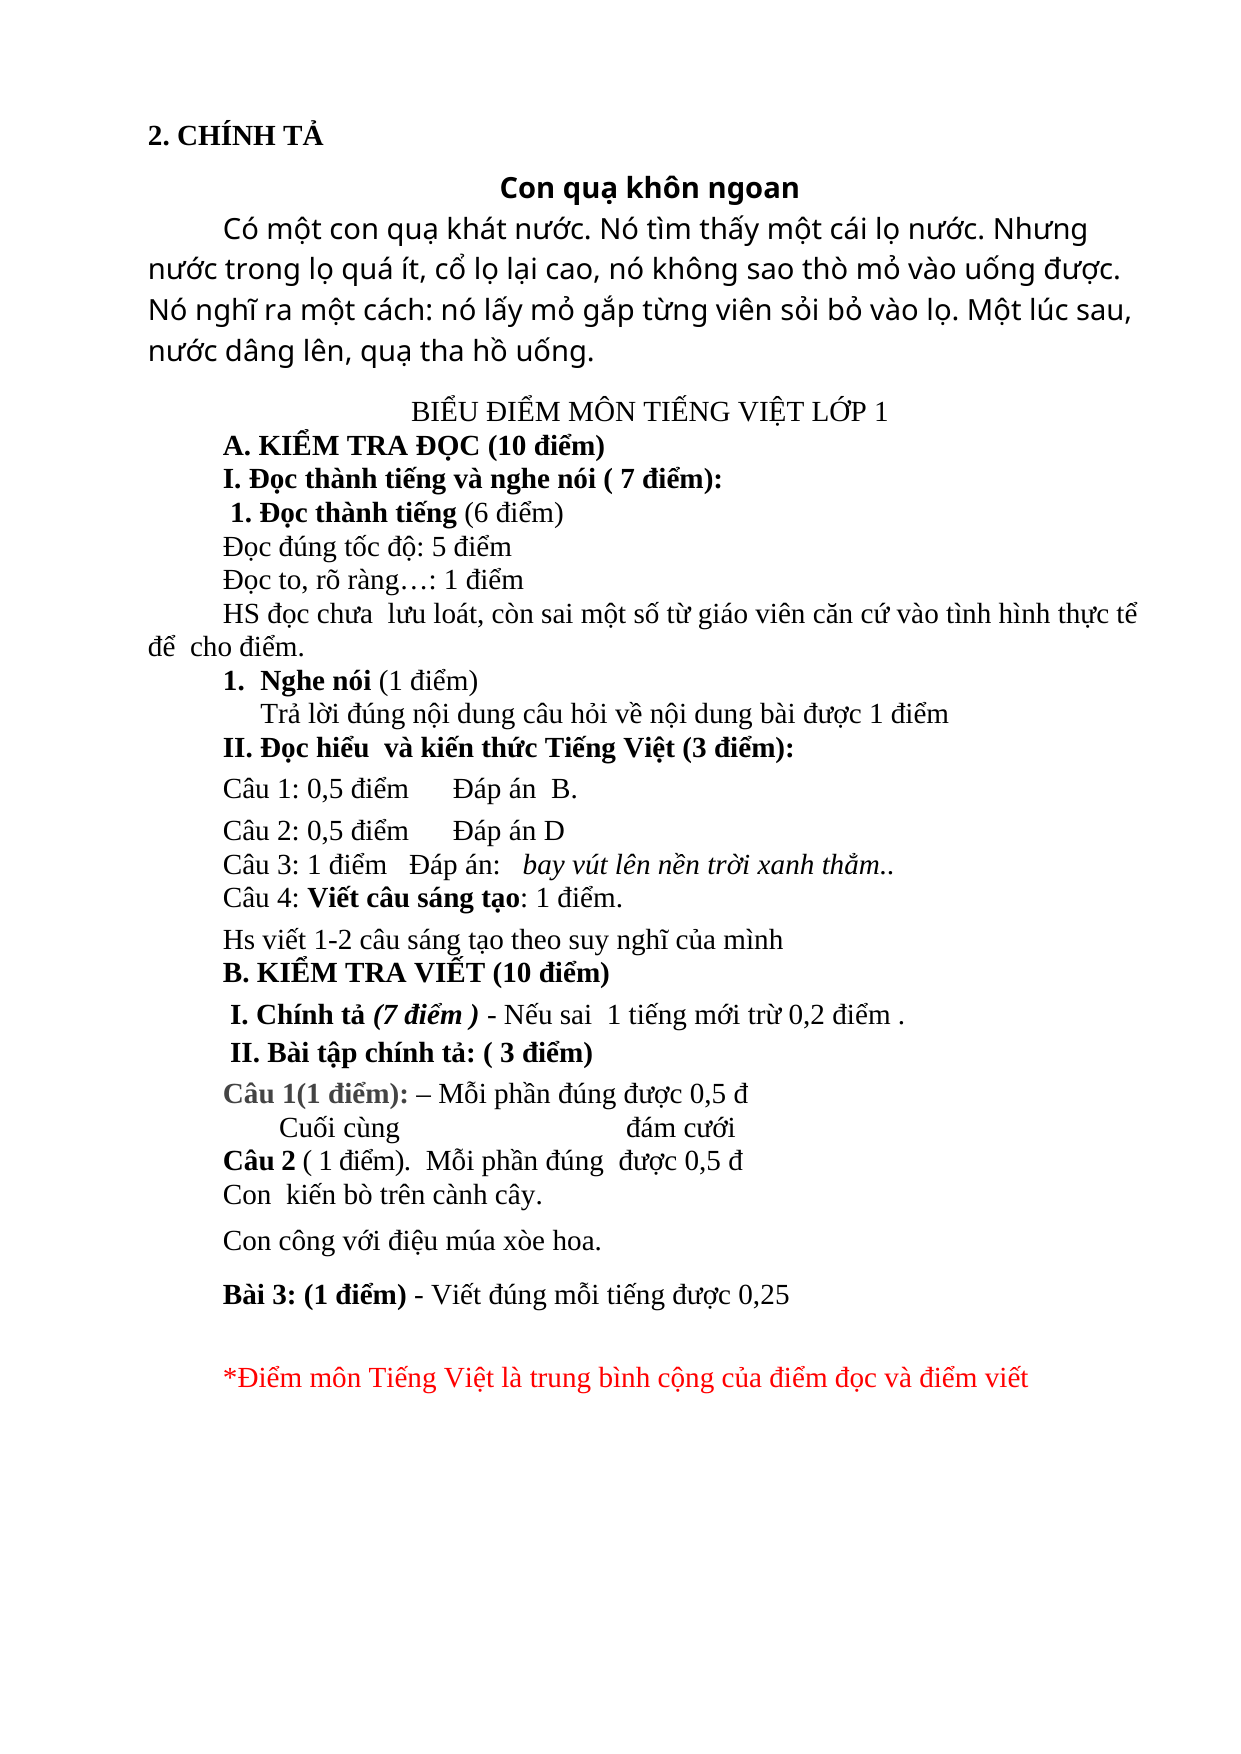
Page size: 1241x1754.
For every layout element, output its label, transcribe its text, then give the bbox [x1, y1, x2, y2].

text Câu 1(1 điểm): – Mỗi phần đúng được 0,5 đ [223, 1068, 1152, 1110]
text I. Chính tả (7 điểm ) - Nếu sai 1 tiếng mới trừ 0,2 điểm . [223, 989, 1152, 1031]
text Cuối cùng đám cưới [148, 1110, 1152, 1143]
text BIỂU ĐIỂM MÔN TIẾNG VIỆT LỚP 1 [148, 394, 1152, 428]
text Hs viết 1-2 câu sáng tạo theo suy nghĩ của mình [223, 914, 1152, 956]
text A. KIỂM TRA ĐỌC (10 điểm) [148, 428, 1152, 462]
text HS đọc chưa lưu loát, còn sai một số từ giáo viên căn cứ vào tình hình thực tể để cho điểm. [148, 596, 1152, 663]
text Bài 3: (1 điểm) - Viết đúng mỗi tiếng được 0,25 [223, 1269, 1152, 1311]
text Con quạ khôn ngoan [148, 167, 1152, 207]
text Đọc to, rõ ràng…: 1 điểm [223, 562, 1152, 596]
text Có một con quạ khát nước. Nó tìm thấy một cái lọ nước. Nhưng nước trong lọ quá ít, cổ lọ lại cao, nó không sao thò mỏ vào uống được. Nó nghĩ ra một cách: nó lấy mỏ gắp từng viên sỏi bỏ vào lọ. Một lúc sau, nước dâng lên, quạ tha hồ uống. [148, 207, 1152, 369]
text B. KIỂM TRA VIẾT (10 điểm) [148, 956, 1152, 989]
list Đọc đúng tốc độ: 5 điểm [223, 529, 1152, 562]
text Trả lời đúng nội dung câu hỏi về nội dung bài được 1 điểm [260, 696, 1152, 730]
text 1. Đọc thành tiếng (6 điểm) [223, 495, 1152, 529]
text Câu 2 ( 1 điểm). Mỗi phần đúng được 0,5 đ [148, 1143, 1152, 1177]
text Câu 4: Viết câu sáng tạo: 1 điểm. [148, 880, 1152, 914]
text Con kiến bò trên cành cây. [148, 1177, 1152, 1211]
text 2. CHÍNH TẢ [148, 118, 1152, 152]
text I. Đọc thành tiếng và nghe nói ( 7 điểm): [148, 462, 1152, 495]
text Câu 3: 1 điểm Đáp án: bay vút lên nền trời xanh thẳm.. [148, 847, 1152, 880]
text II. Đọc hiểu và kiến thức Tiếng Việt (3 điểm): [148, 730, 1152, 763]
text Con công với điệu múa xòe hoa. [148, 1223, 1152, 1257]
text II. Bài tập chính tả: ( 3 điểm) [148, 1031, 1152, 1068]
text Câu 2: 0,5 điểm Đáp án D [223, 805, 1152, 847]
text *Điểm môn Tiếng Việt là trung bình cộng của điểm đọc và điểm viết [223, 1352, 1152, 1394]
text Câu 1: 0,5 điểm Đáp án B. [148, 763, 1152, 805]
list Nghe nói (1 điểm) [223, 663, 1152, 696]
